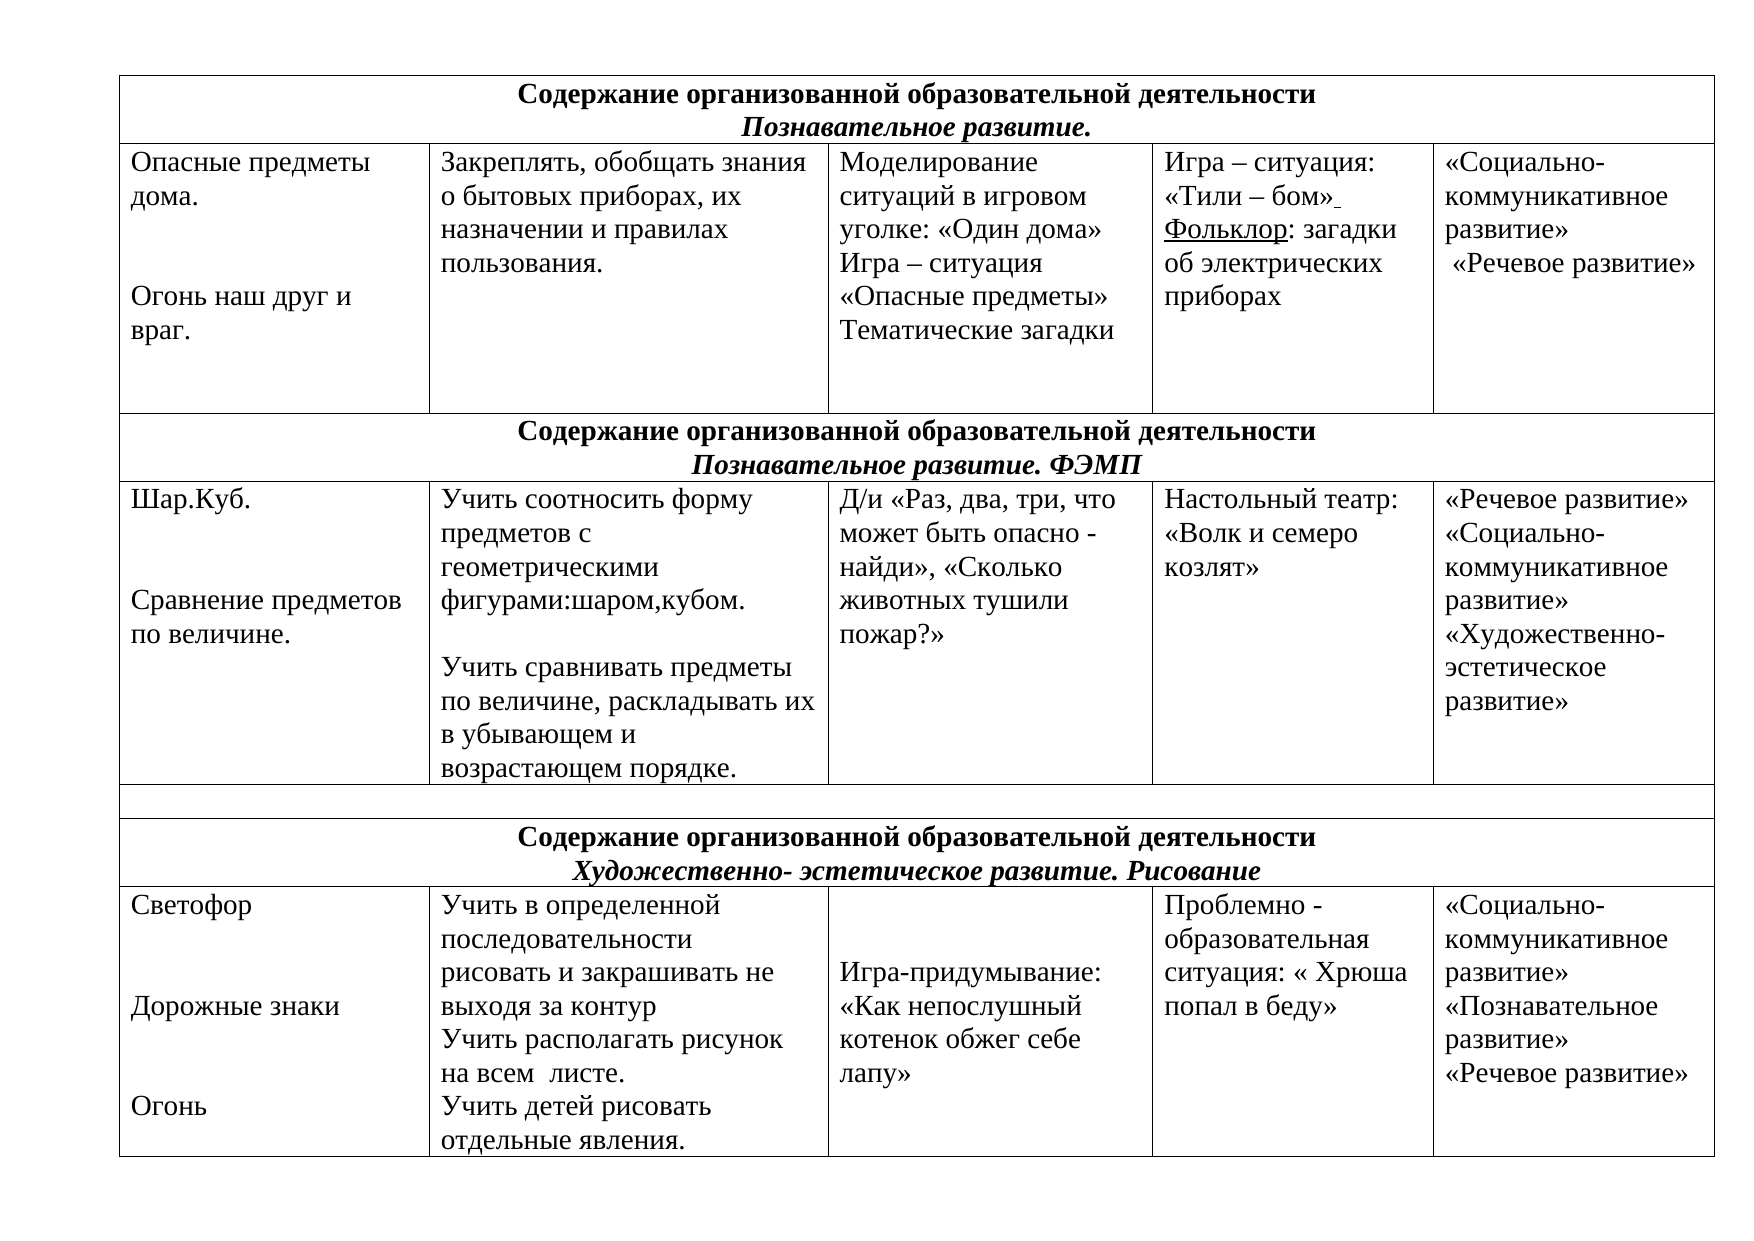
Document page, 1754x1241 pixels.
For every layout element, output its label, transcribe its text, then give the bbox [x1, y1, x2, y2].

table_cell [829, 887, 1152, 1156]
table_cell Моделирование ситуаций в игровом уголке: «Один дома» Игра – ситуация «Опасные предметы» Тематические загадки [829, 144, 1152, 412]
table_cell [1153, 887, 1433, 1156]
table_cell Шар.Куб. Сравнение предметов по величине. [120, 482, 429, 783]
table_cell Игра – ситуация: «Тили – бом» Фольклор: загадки об электрических приборах [1153, 144, 1433, 412]
table_cell Опасные предметы дома. Огонь наш друг и враг. [120, 144, 429, 412]
table_cell Содержание организованной образовательной деятельности Познавательное развитие. ФЭМП [120, 414, 1714, 481]
table_cell Содержание организованной образовательной деятельности Художественно- эстетическое развитие. Рисование [120, 819, 1714, 886]
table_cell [120, 887, 429, 1156]
table_cell «Социально-коммуникативное развитие» «Речевое развитие» [1434, 144, 1714, 412]
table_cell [1434, 887, 1714, 1156]
table_cell Настольный театр: «Волк и семеро козлят» [1153, 482, 1433, 783]
table_cell «Речевое развитие» «Социально-коммуникативное развитие» «Художественно-эстетическое развитие» [1434, 482, 1714, 783]
table_cell Закреплять, обобщать знания о бытовых приборах, их назначении и правилах пользования. [430, 144, 828, 412]
table_cell Содержание организованной образовательной деятельности Познавательное развитие. [120, 76, 1714, 143]
table_cell Д/и «Раз, два, три, что может быть опасно -найди», «Сколько животных тушили пожар?» [829, 482, 1152, 783]
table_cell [430, 887, 828, 1156]
table_cell Учить соотносить форму предметов с геометрическими фигурами:шаром,кубом. Учить сравнивать предметы по величине, раскладывать их в убывающем и возрастающем порядке. [430, 482, 828, 783]
table_cell [120, 785, 1714, 818]
